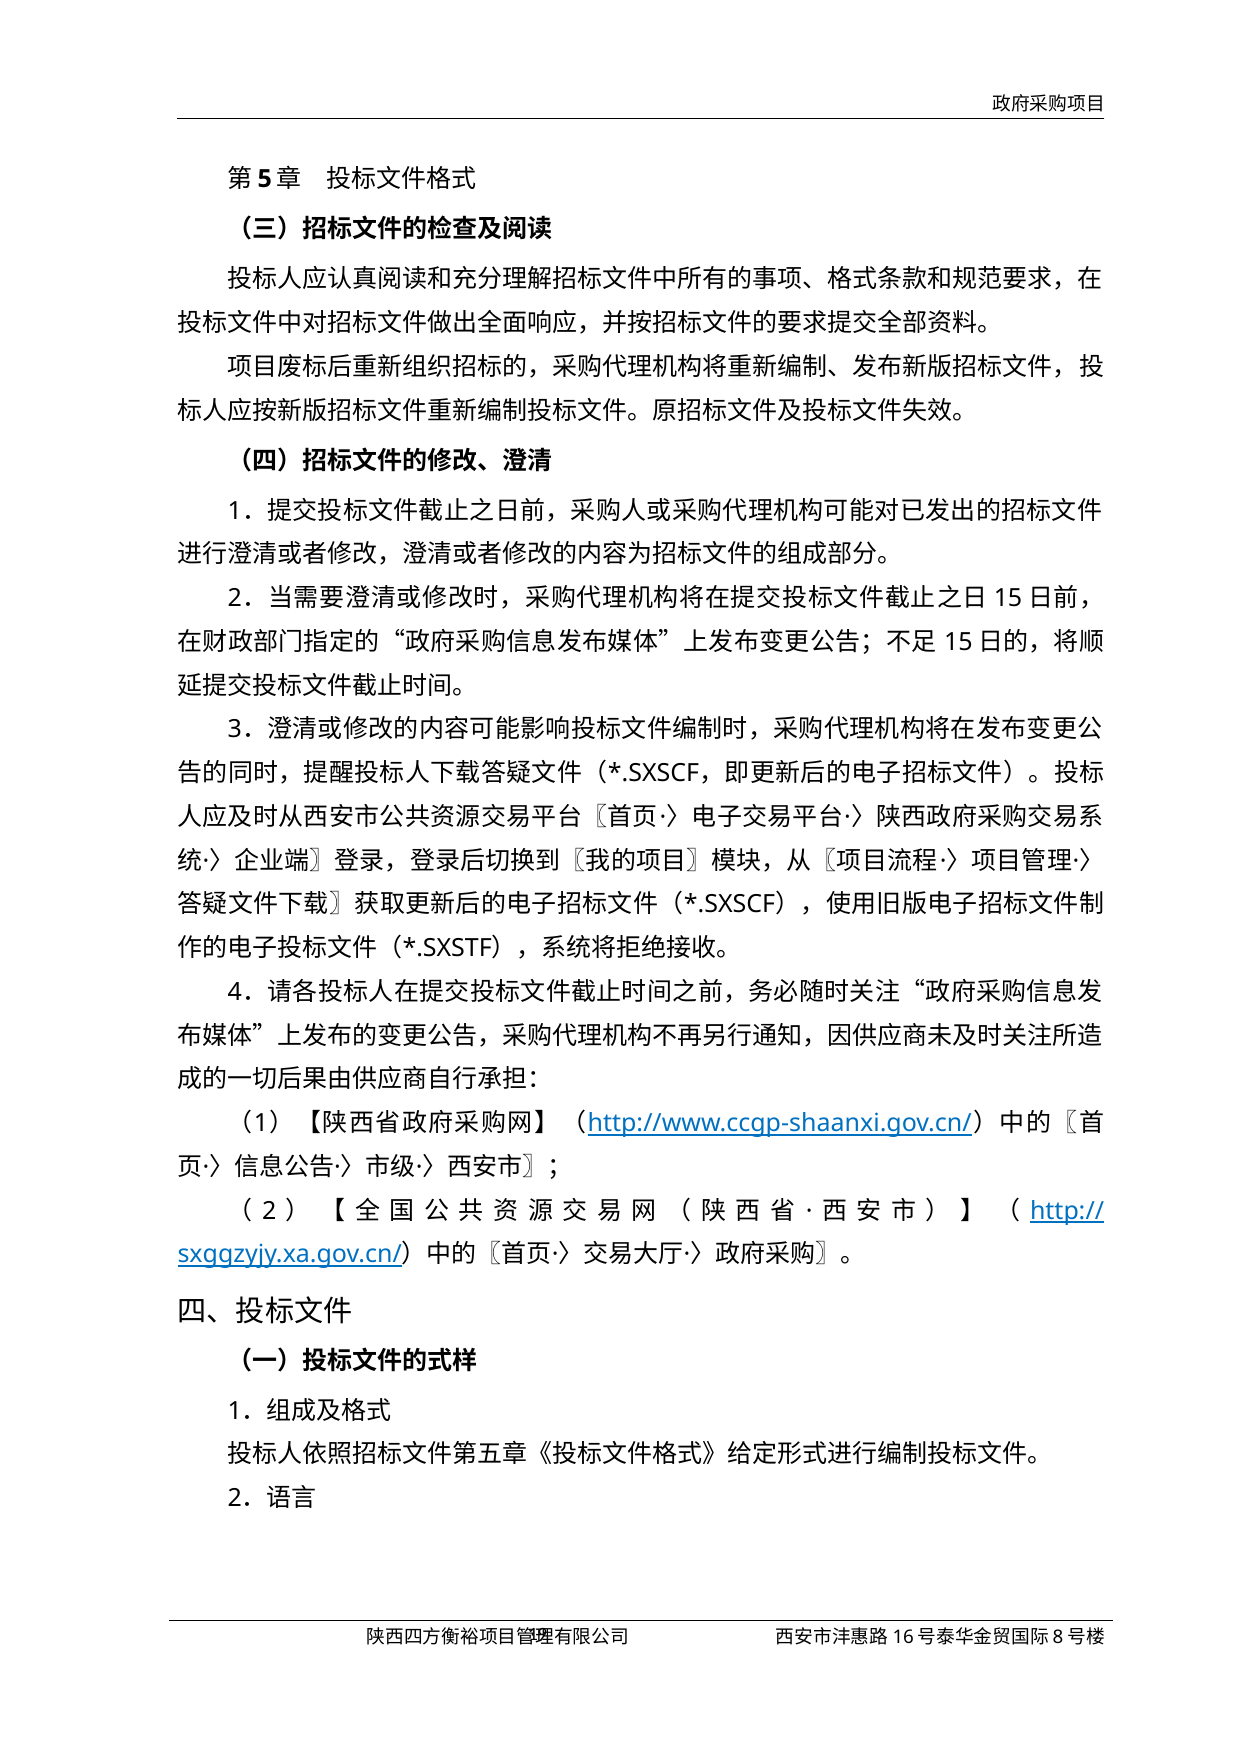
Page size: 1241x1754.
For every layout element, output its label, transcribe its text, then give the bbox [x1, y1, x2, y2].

text 项目废标后重新组织招标的，采购代理机构将重新编制、发布新版招标文件，投标人应按新版招标文件重新编制投标文件。原招标文件及投标文件失效。 [177, 343, 1104, 430]
text 3．澄清或修改的内容可能影响投标文件编制时，采购代理机构将在发布变更公告的同时，提醒投标人下载答疑文件（*.SXSCF，即更新后的电子招标文件）。投标人应及时从西安市公共资源交易平台〖首页·〉电子交易平台·〉陕西政府采购交易系统·〉企业端〗登录，登录后切换到〖我的项目〗模块，从〖项目流程·〉项目管理·〉答疑文件下载〗获取更新后的电子招标文件（*.SXSCF），使用旧版电子招标文件制作的电子投标文件（*.SXSTF），系统将拒绝接收。 [177, 705, 1104, 968]
subtitle （一）投标文件的式样 [177, 1336, 1104, 1380]
text 4．请各投标人在提交投标文件截止时间之前，务必随时关注“政府采购信息发布媒体”上发布的变更公告，采购代理机构不再另行通知，因供应商未及时关注所造成的一切后果由供应商自行承担： [177, 968, 1104, 1099]
text （1）【陕西省政府采购网】（http://www.ccgp-shaanxi.gov.cn/）中的〖首页·〉信息公告·〉市级·〉西安市〗； [177, 1099, 1104, 1186]
text 1．提交投标文件截止之日前，采购人或采购代理机构可能对已发出的招标文件进行澄清或者修改，澄清或者修改的内容为招标文件的组成部分。 [177, 486, 1104, 574]
subtitle （三）招标文件的检查及阅读 [177, 205, 1104, 249]
text 投标人应认真阅读和充分理解招标文件中所有的事项、格式条款和规范要求，在投标文件中对招标文件做出全面响 应，并按招标文件的要求提交全部资料。 [177, 255, 1104, 343]
subtitle （四）招标文件的修改、澄清 [177, 436, 1104, 480]
text 2．当需要澄清或修改时，采购代理机构将在提交投标文件截止之日15日前，在财政部门指定的“政府采购信息发布媒体”上发布变更公告；不足15日的，将顺延提交投标文件截止时间。 [177, 574, 1104, 705]
text 2．语言 [177, 1474, 1104, 1518]
text 第5章 投标文件格式 [177, 155, 1104, 199]
text 1．组成及格式 [177, 1386, 1104, 1430]
text （2）【全国公共资源交易网（陕西省·西安市）】（http://sxggzyjy.xa.gov.cn/）中的〖首页·〉交易大厅·〉政府采购〗。 [177, 1186, 1104, 1274]
text 投标人依照招标文件第五章《投标文件格式》给定形式进行编制投标文件。 [177, 1430, 1104, 1474]
subtitle 四、投标文件 [177, 1286, 1104, 1330]
